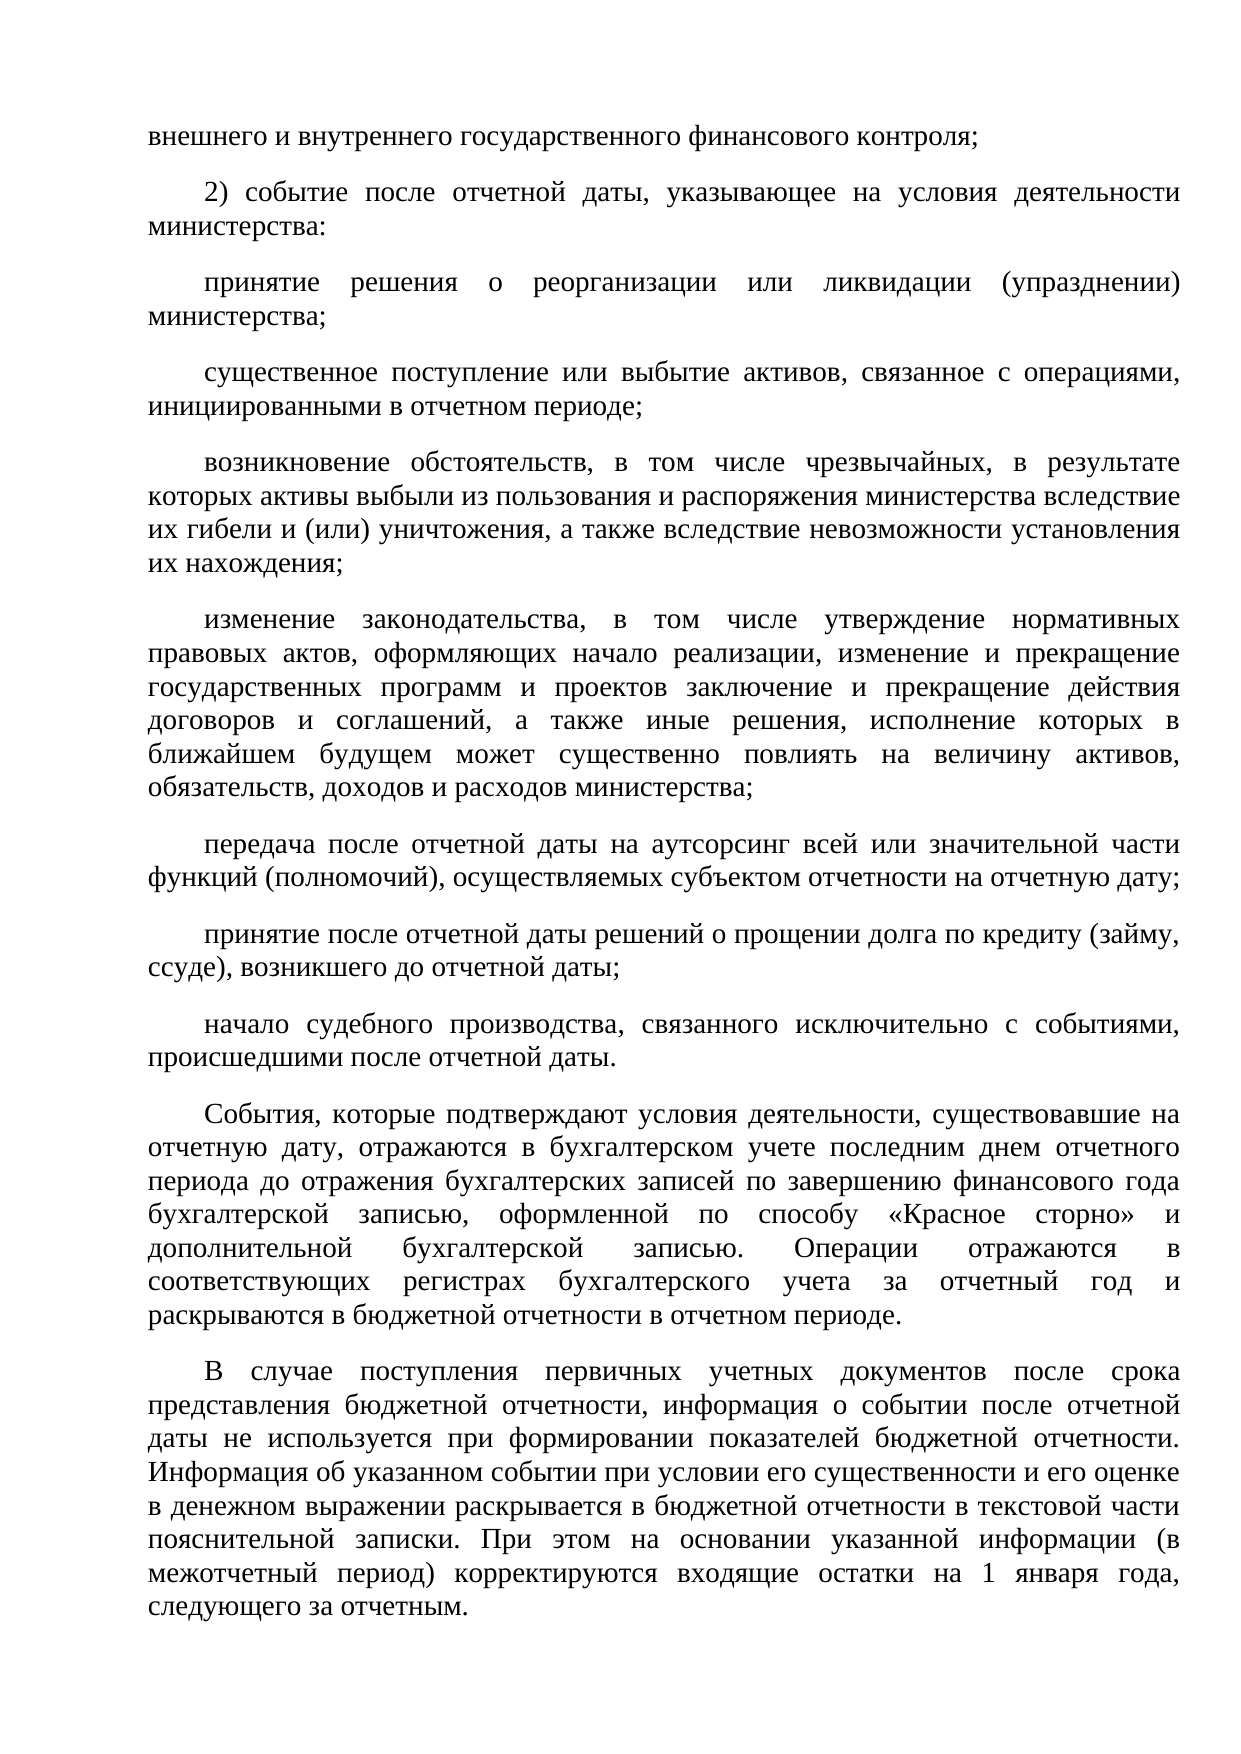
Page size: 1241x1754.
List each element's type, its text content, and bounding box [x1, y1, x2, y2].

text существенное поступление или выбытие активов, связанное с операциями, инициированными в отчетном периоде; [148, 354, 1181, 422]
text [148, 118, 1181, 152]
text возникновение обстоятельств, в том числе чрезвычайных, в результате которых активы выбыли из пользования и распоряжения министерства вследствие их гибели и (или) уничтожения, а также вследствие невозможности установления их нахождения; [148, 444, 1181, 579]
text начало судебного производства, связанного исключительно с событиями, происшедшими после отчетной даты. [148, 1006, 1181, 1073]
text передача после отчетной даты на аутсорсинг всей или значительной части функций (полномочий), осуществляемых субъектом отчетности на отчетную дату; [148, 826, 1181, 893]
text принятие после отчетной даты решений о прощении долга по кредиту (займу, ссуде), возникшего до отчетной даты; [148, 916, 1181, 983]
text События, которые подтверждают условия деятельности, существовавшие на отчетную дату, отражаются в бухгалтерском учете последним днем отчетного периода до отражения бухгалтерских записей по завершению финансового года бухгалтерской записью, оформленной по способу «Красное сторно» и дополнительной бухгалтерской записью. Операции отражаются в соответствующих регистрах бухгалтерского учета за отчетный год и раскрываются в бюджетной отчетности в отчетном периоде. [148, 1096, 1181, 1331]
text В случае поступления первичных учетных документов после срока представления бюджетной отчетности, информация о событии после отчетной даты не используется при формировании показателей бюджетной отчетности. Информация об указанном событии при условии его существенности и его оценке в денежном выражении раскрывается в бюджетной отчетности в текстовой части пояснительной записки. При этом на основании указанной информации (в межотчетный период) корректируются входящие остатки на 1 января года, следующего за отчетным. [148, 1353, 1181, 1622]
text 2) событие после отчетной даты, указывающее на условия деятельности министерства: [148, 174, 1181, 242]
text изменение законодательства, в том числе утверждение нормативных правовых актов, оформляющих начало реализации, изменение и прекращение государственных программ и проектов заключение и прекращение действия договоров и соглашений, а также иные решения, исполнение которых в ближайшем будущем может существенно повлиять на величину активов, обязательств, доходов и расходов министерства; [148, 602, 1181, 803]
text принятие решения о реорганизации или ликвидации (упразднении) министерства; [148, 264, 1181, 332]
